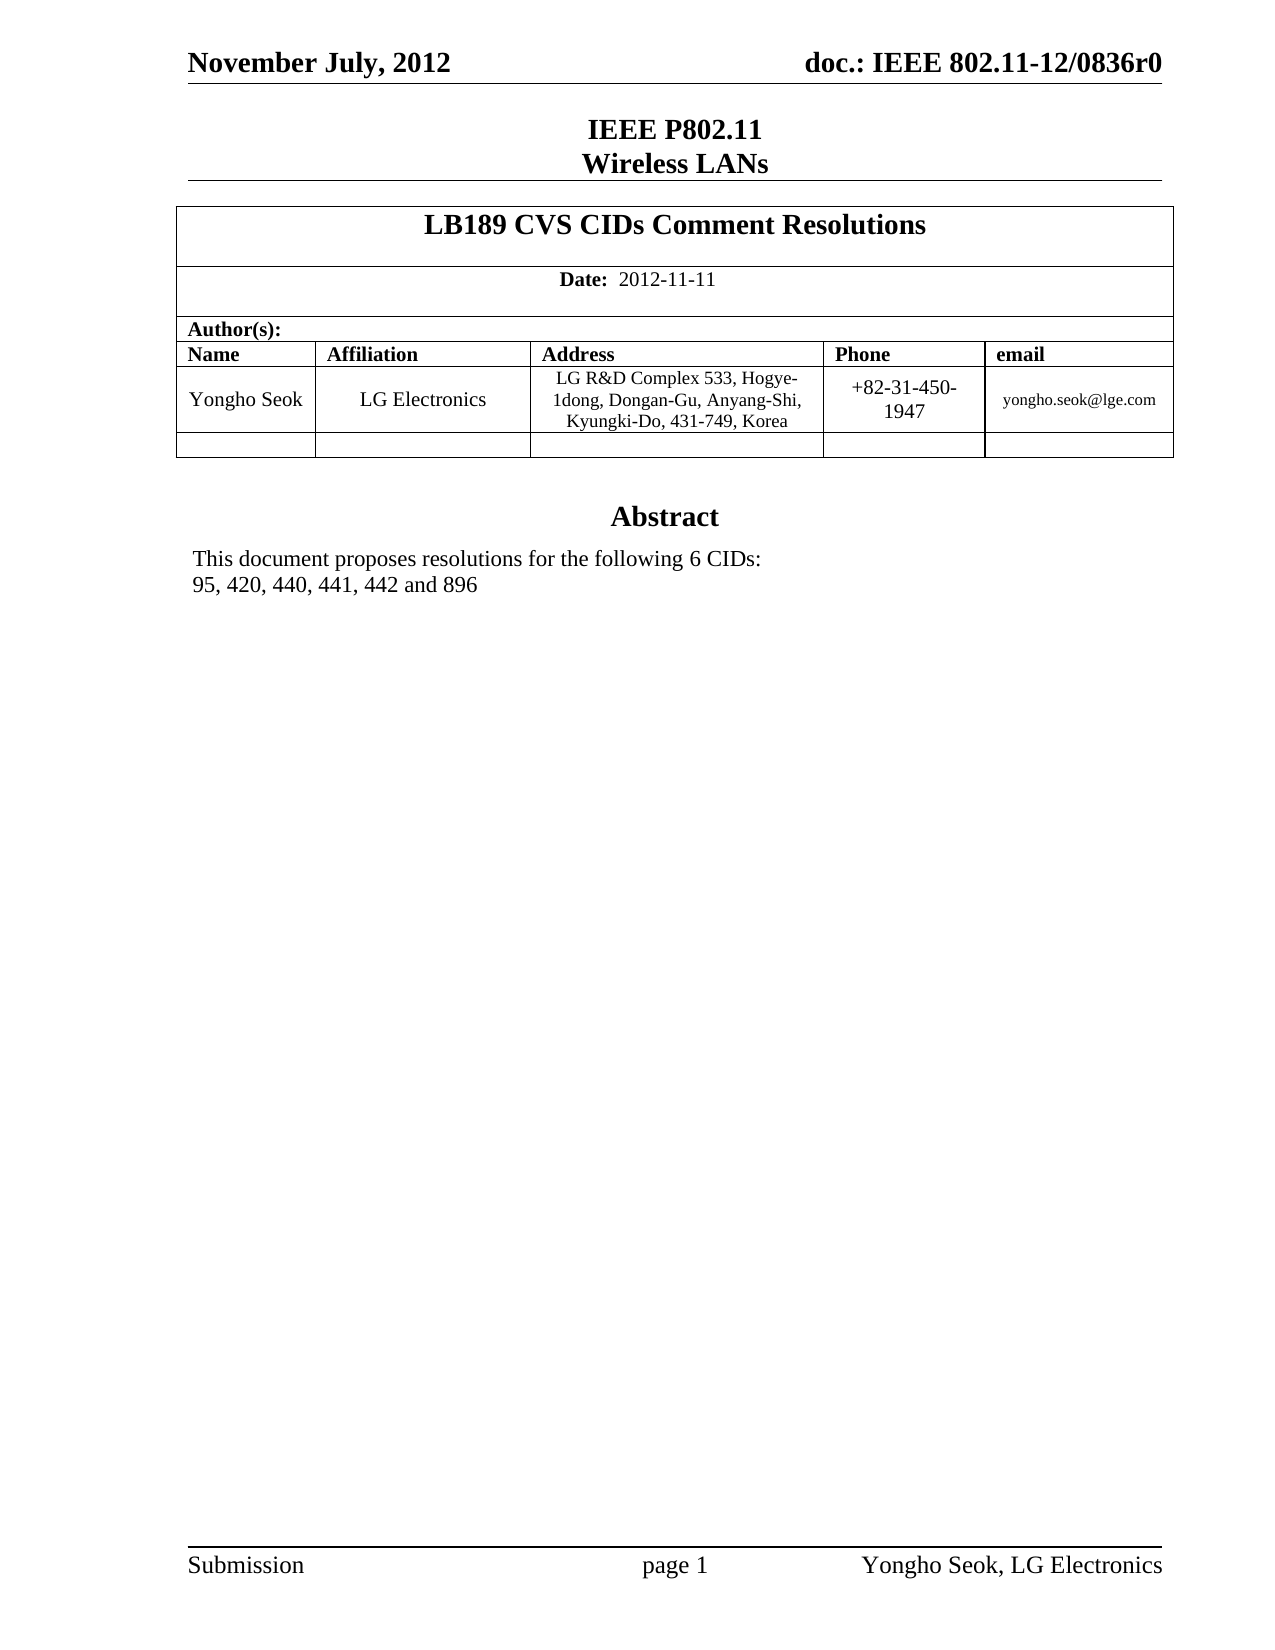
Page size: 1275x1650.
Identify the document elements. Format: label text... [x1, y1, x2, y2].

table_cell Phone [824, 342, 984, 366]
table_cell LG Electronics [316, 367, 530, 432]
table_cell Date: 2012-11-11 [177, 267, 1173, 316]
table_cell Author(s): [177, 317, 1173, 341]
table_cell [316, 433, 530, 457]
table_cell +82-31-450-1947 [824, 367, 984, 432]
table_cell yongho.seok@lge.com [986, 367, 1173, 432]
table_cell [177, 433, 315, 457]
table_cell [824, 433, 984, 457]
table_cell Affiliation [316, 342, 530, 366]
table_cell email [986, 342, 1173, 366]
table_cell [531, 433, 823, 457]
table_cell [986, 433, 1173, 457]
table_cell Address [531, 342, 823, 366]
table_cell Name [177, 342, 315, 366]
table_cell LG R&D Complex 533, Hogye-1dong, Dongan-Gu, Anyang-Shi, Kyungki-Do, 431-749, Korea [531, 367, 823, 432]
text IEEE P802.11 Wireless LANs [187, 112, 1162, 181]
table_cell Yongho Seok [177, 367, 315, 432]
table_header LB189 CVS CIDs Comment Resolutions [177, 207, 1173, 266]
